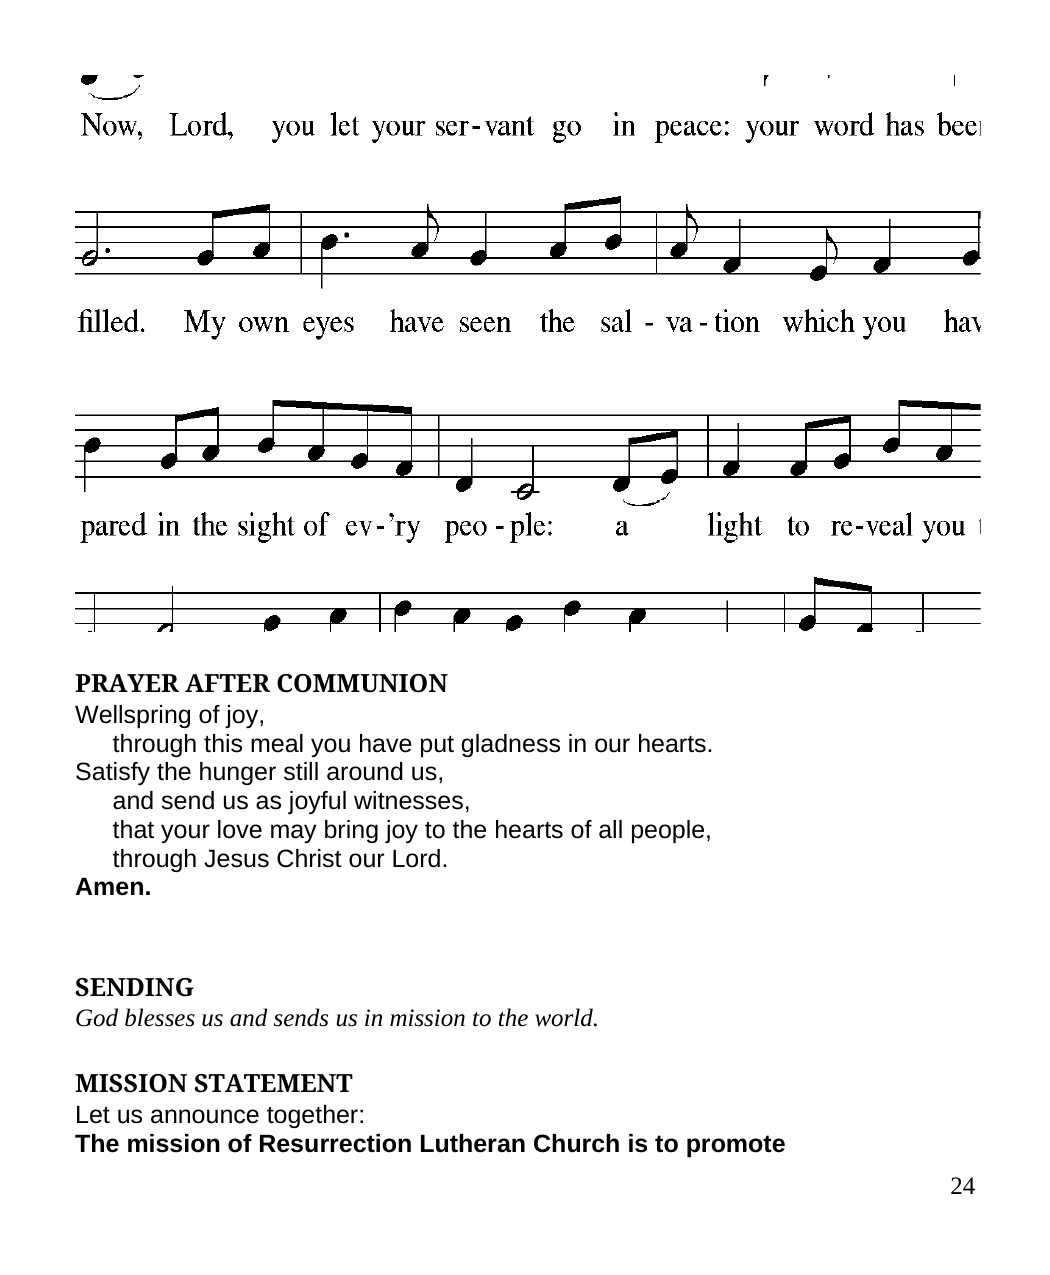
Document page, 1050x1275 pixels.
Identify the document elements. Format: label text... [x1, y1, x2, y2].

text Satisfy the hunger still around us, [75, 757, 975, 786]
text Amen. [75, 872, 975, 901]
text God blesses us and sends us in mission to the world. [75, 1003, 975, 1032]
text Let us announce together: [75, 1100, 975, 1129]
text The mission of Resurrection Lutheran Church is to promote [75, 1129, 975, 1158]
text through this meal you have put gladness in our hearts. [112, 728, 975, 757]
text MISSION Statement [75, 1066, 975, 1100]
text Prayer after Communion [75, 666, 975, 700]
text SENDING [75, 969, 975, 1003]
text and send us as joyful witnesses, [112, 786, 975, 815]
text Wellspring of joy, [75, 700, 975, 728]
text that your love may bring joy to the hearts of all people, [112, 815, 975, 843]
text through Jesus Christ our Lord. [112, 843, 975, 872]
picture [75, 75, 981, 632]
